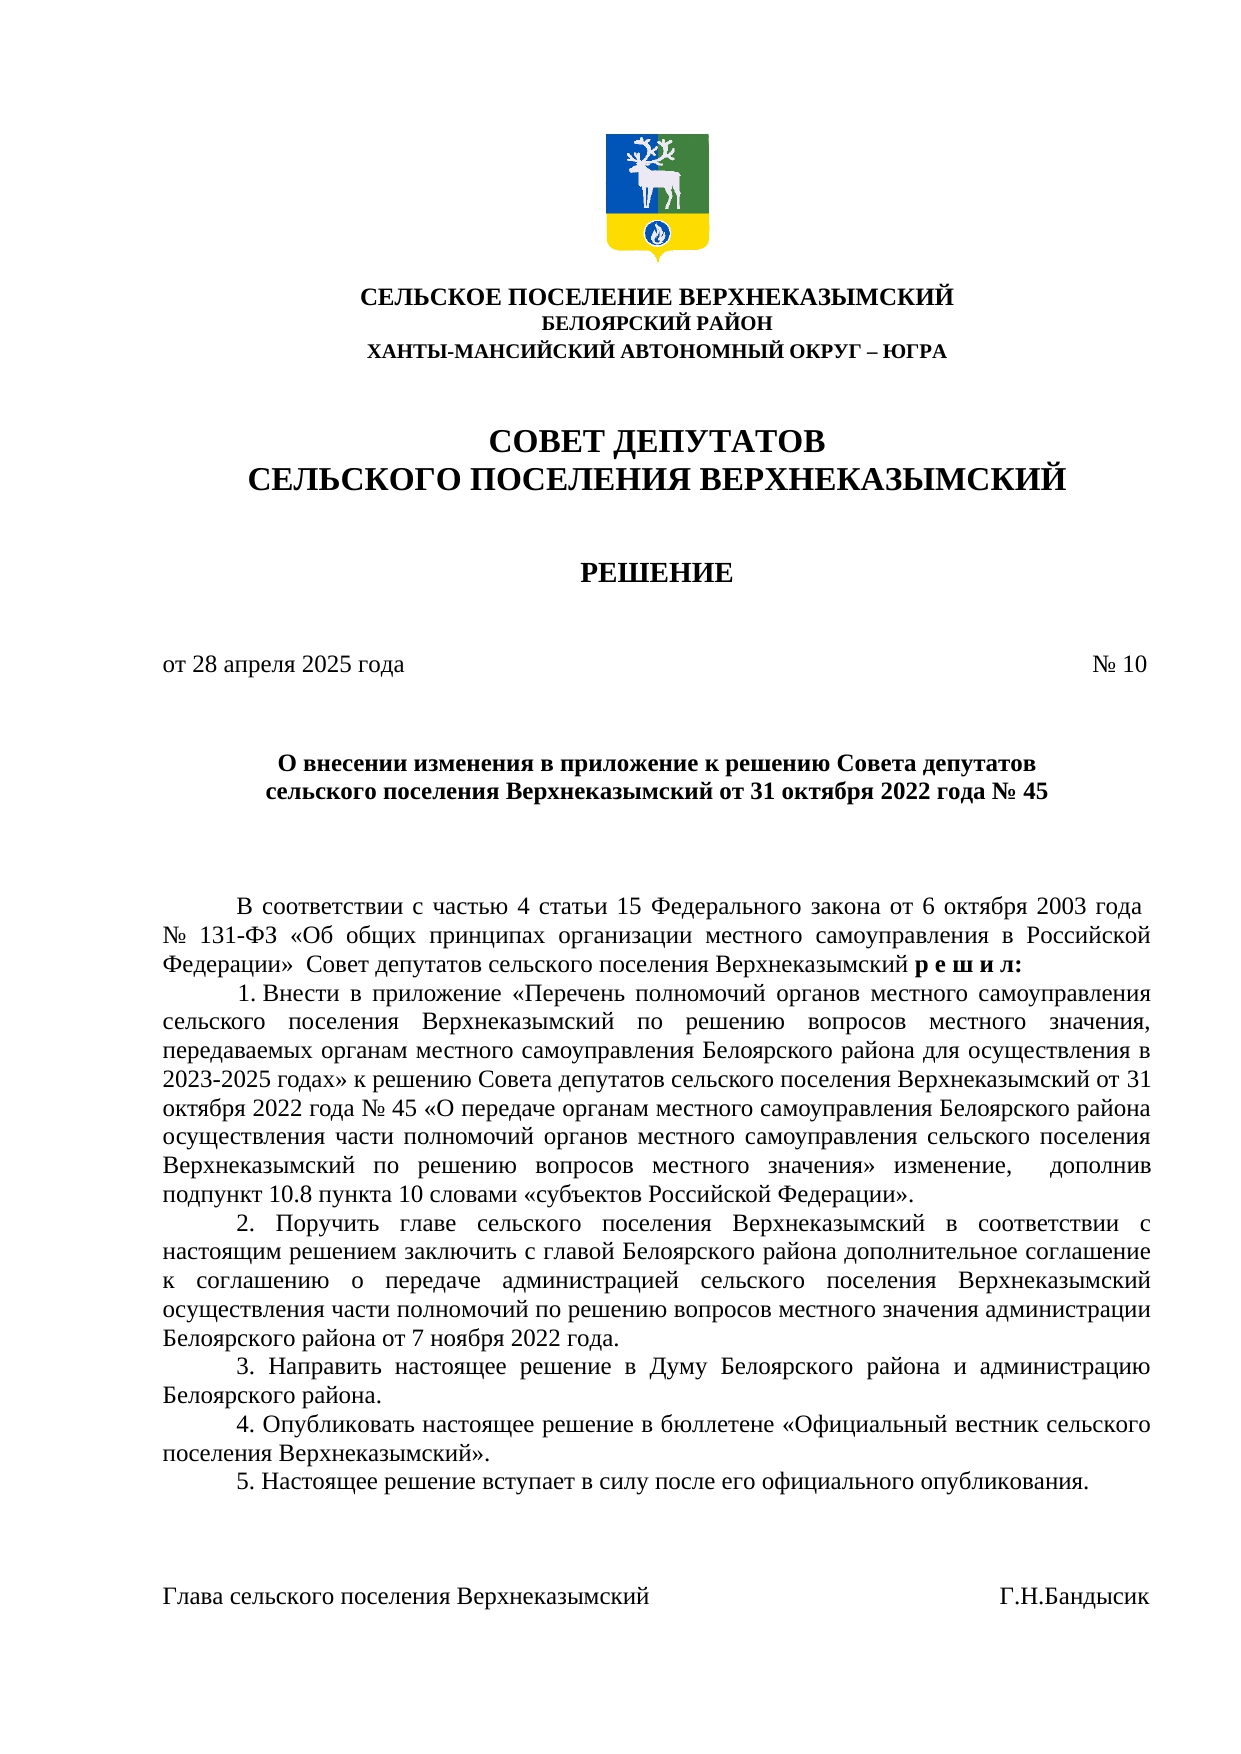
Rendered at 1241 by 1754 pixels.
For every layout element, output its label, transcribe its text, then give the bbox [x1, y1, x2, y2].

title Внести в приложение «Перечень полномочий органов местного самоуправления сельского поселения Верхнеказымский по решению вопросов местного значения, передаваемых органам местного самоуправления Белоярского района для осуществления в 2023-2025 годах» к решению Совета депутатов сельского поселения Верхнеказымский от 31 октября 2022 года № 45 «О передаче органам местного самоуправления Белоярского района осуществления части полномочий органов местного самоуправления сельского поселения Верхнеказымский по решению вопросов местного значения» изменение, дополнив подпункт 10.8 пункта 10 словами «субъектов Российской Федерации». [162, 978, 1152, 1208]
picture [603, 118, 710, 264]
text Глава сельского поселения Верхнеказымский Г.Н.Бандысик [162, 1581, 1152, 1610]
subtitle СОВЕТ ДЕПУТАТОВ [162, 421, 1152, 459]
text СЕЛЬСКОГО ПОСЕЛЕНИЯ ВЕРХНЕКАЗЫМСКИЙ [162, 459, 1152, 497]
subtitle БЕЛОЯРСКИЙ РАЙОН [162, 311, 1152, 335]
text от 28 апреля 2025 года № 10 [162, 649, 1152, 678]
text 4. Опубликовать настоящее решение в бюллетене «Официальный вестник сельского поселения Верхнеказымский». [162, 1409, 1152, 1466]
text В соответствии с частью 4 статьи 15 Федерального закона от 6 октября 2003 года № 131-ФЗ «Об общих принципах организации местного самоуправления в Российской Федерации» Совет депутатов сельского поселения Верхнеказымский р е ш и л: [162, 891, 1152, 978]
subtitle ХАНТЫ-МАНСИЙСКИЙ АВТОНОМНЫЙ ОКРУГ – ЮГРА [162, 339, 1152, 363]
text 3. Направить настоящее решение в Думу Белоярского района и администрацию Белоярского района. [162, 1351, 1152, 1409]
subtitle СЕЛЬСКОЕ ПОСЕЛЕНИЕ ВЕРХНЕКАЗЫМСКИЙ [162, 282, 1152, 311]
title О внесении изменения в приложение к решению Совета депутатов сельского поселения Верхнеказымский от 31 октября 2022 года № 45 [162, 748, 1152, 805]
text 2. Поручить главе сельского поселения Верхнеказымский в соответствии с настоящим решением заключить с главой Белоярского района дополнительное соглашение к соглашению о передаче администрацией сельского поселения Верхнеказымский осуществления части полномочий по решению вопросов местного значения администрации Белоярского района от 7 ноября 2022 года. [162, 1208, 1152, 1351]
subtitle РЕШЕНИЕ [162, 555, 1152, 588]
text 5. Настоящее решение вступает в силу после его официального опубликования. [162, 1466, 1152, 1495]
